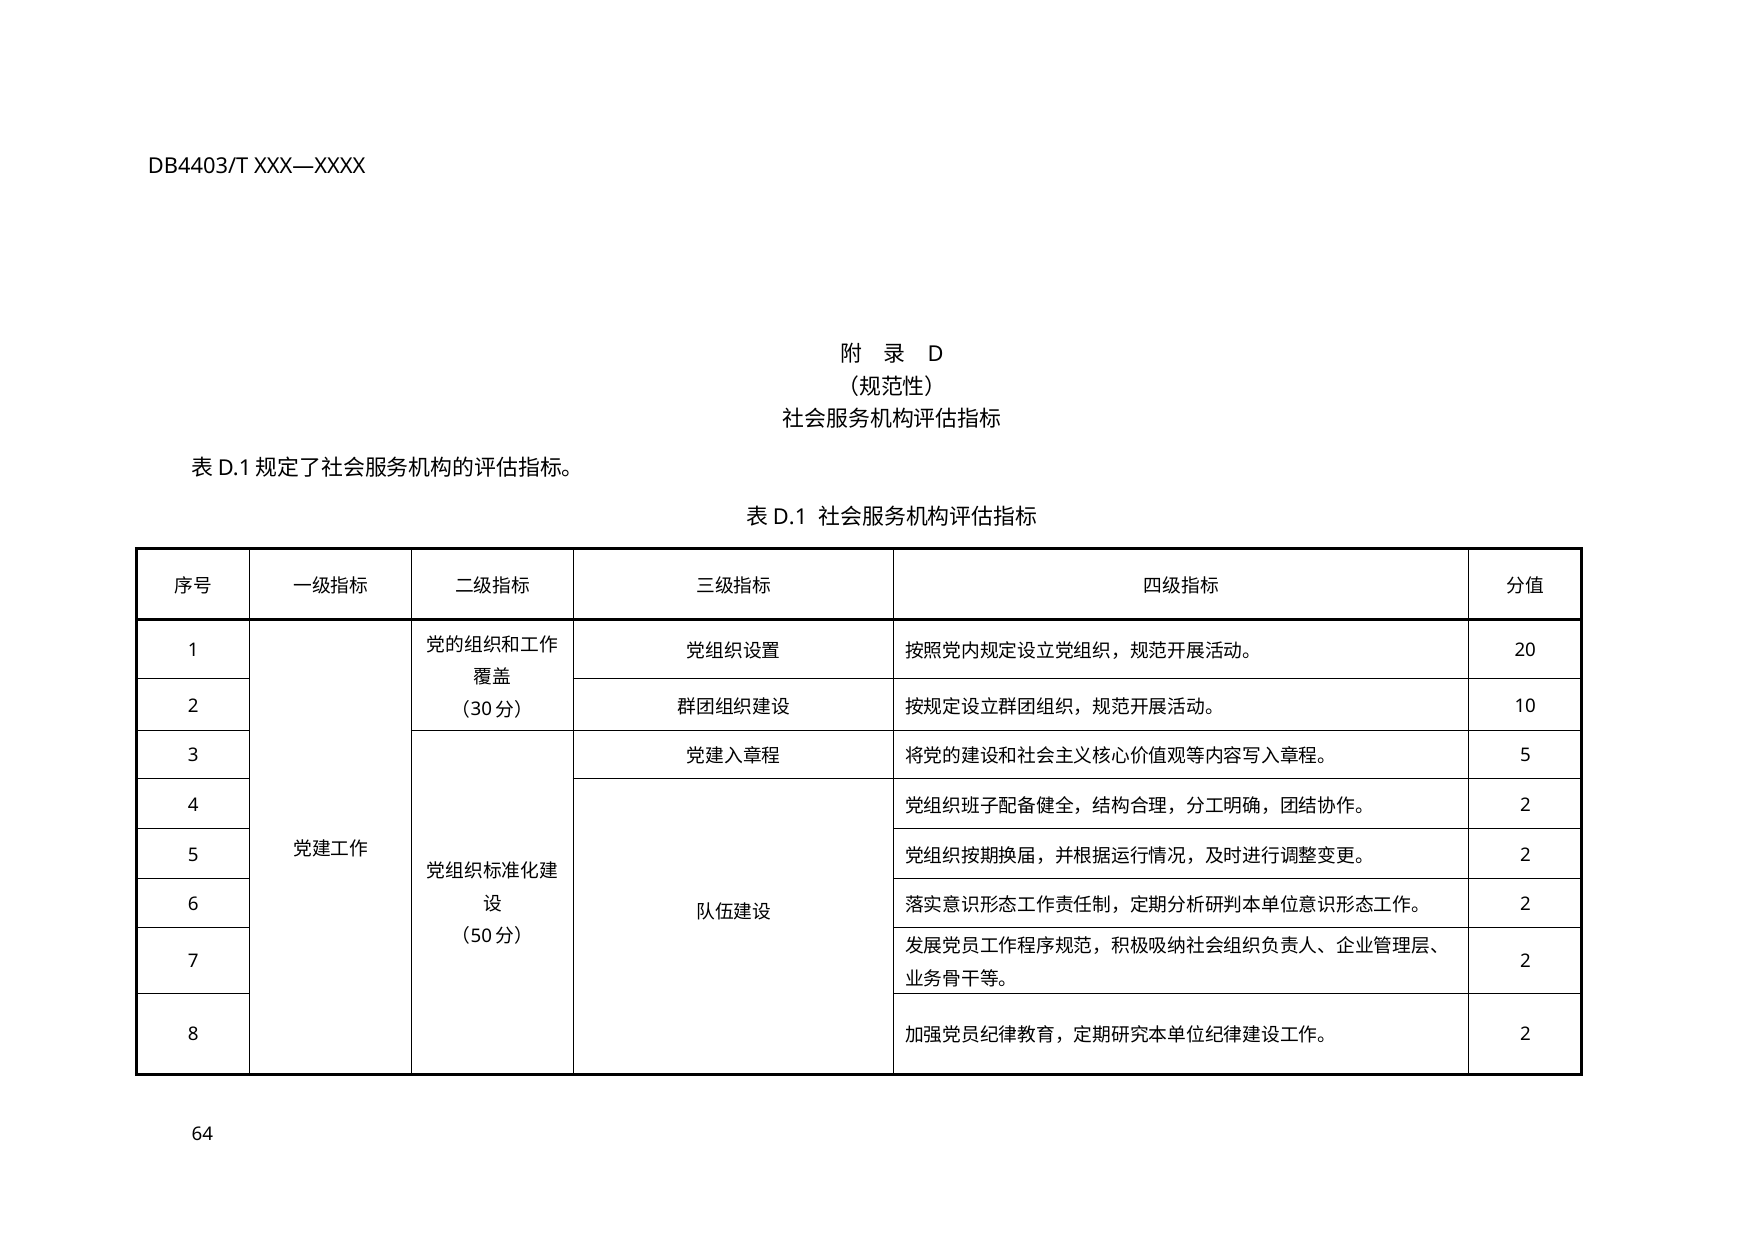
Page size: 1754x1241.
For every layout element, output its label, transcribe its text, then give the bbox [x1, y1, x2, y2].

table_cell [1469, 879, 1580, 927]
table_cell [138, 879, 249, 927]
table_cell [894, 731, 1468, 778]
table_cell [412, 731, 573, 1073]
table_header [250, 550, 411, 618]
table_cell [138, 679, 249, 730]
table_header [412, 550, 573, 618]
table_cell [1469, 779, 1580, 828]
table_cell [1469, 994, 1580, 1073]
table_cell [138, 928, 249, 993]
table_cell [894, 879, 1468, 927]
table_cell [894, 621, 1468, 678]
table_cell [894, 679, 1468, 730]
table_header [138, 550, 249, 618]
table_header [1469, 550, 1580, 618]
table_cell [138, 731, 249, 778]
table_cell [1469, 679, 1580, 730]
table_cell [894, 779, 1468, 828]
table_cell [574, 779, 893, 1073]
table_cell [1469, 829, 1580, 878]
text 表D.1规定了社会服务机构的评估指标。 [148, 450, 1636, 482]
list 表D.1 社会服务机构评估指标 [148, 498, 1636, 531]
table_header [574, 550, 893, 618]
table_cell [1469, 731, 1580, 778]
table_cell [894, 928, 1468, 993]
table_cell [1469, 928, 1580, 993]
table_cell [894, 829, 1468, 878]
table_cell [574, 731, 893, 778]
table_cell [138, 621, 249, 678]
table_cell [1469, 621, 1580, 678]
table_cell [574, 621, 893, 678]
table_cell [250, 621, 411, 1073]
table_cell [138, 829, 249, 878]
text （规范性） 社会服务机构评估指标 [148, 336, 1636, 433]
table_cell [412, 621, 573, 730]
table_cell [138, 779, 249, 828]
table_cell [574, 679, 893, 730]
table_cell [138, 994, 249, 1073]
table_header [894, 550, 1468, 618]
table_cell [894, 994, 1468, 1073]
